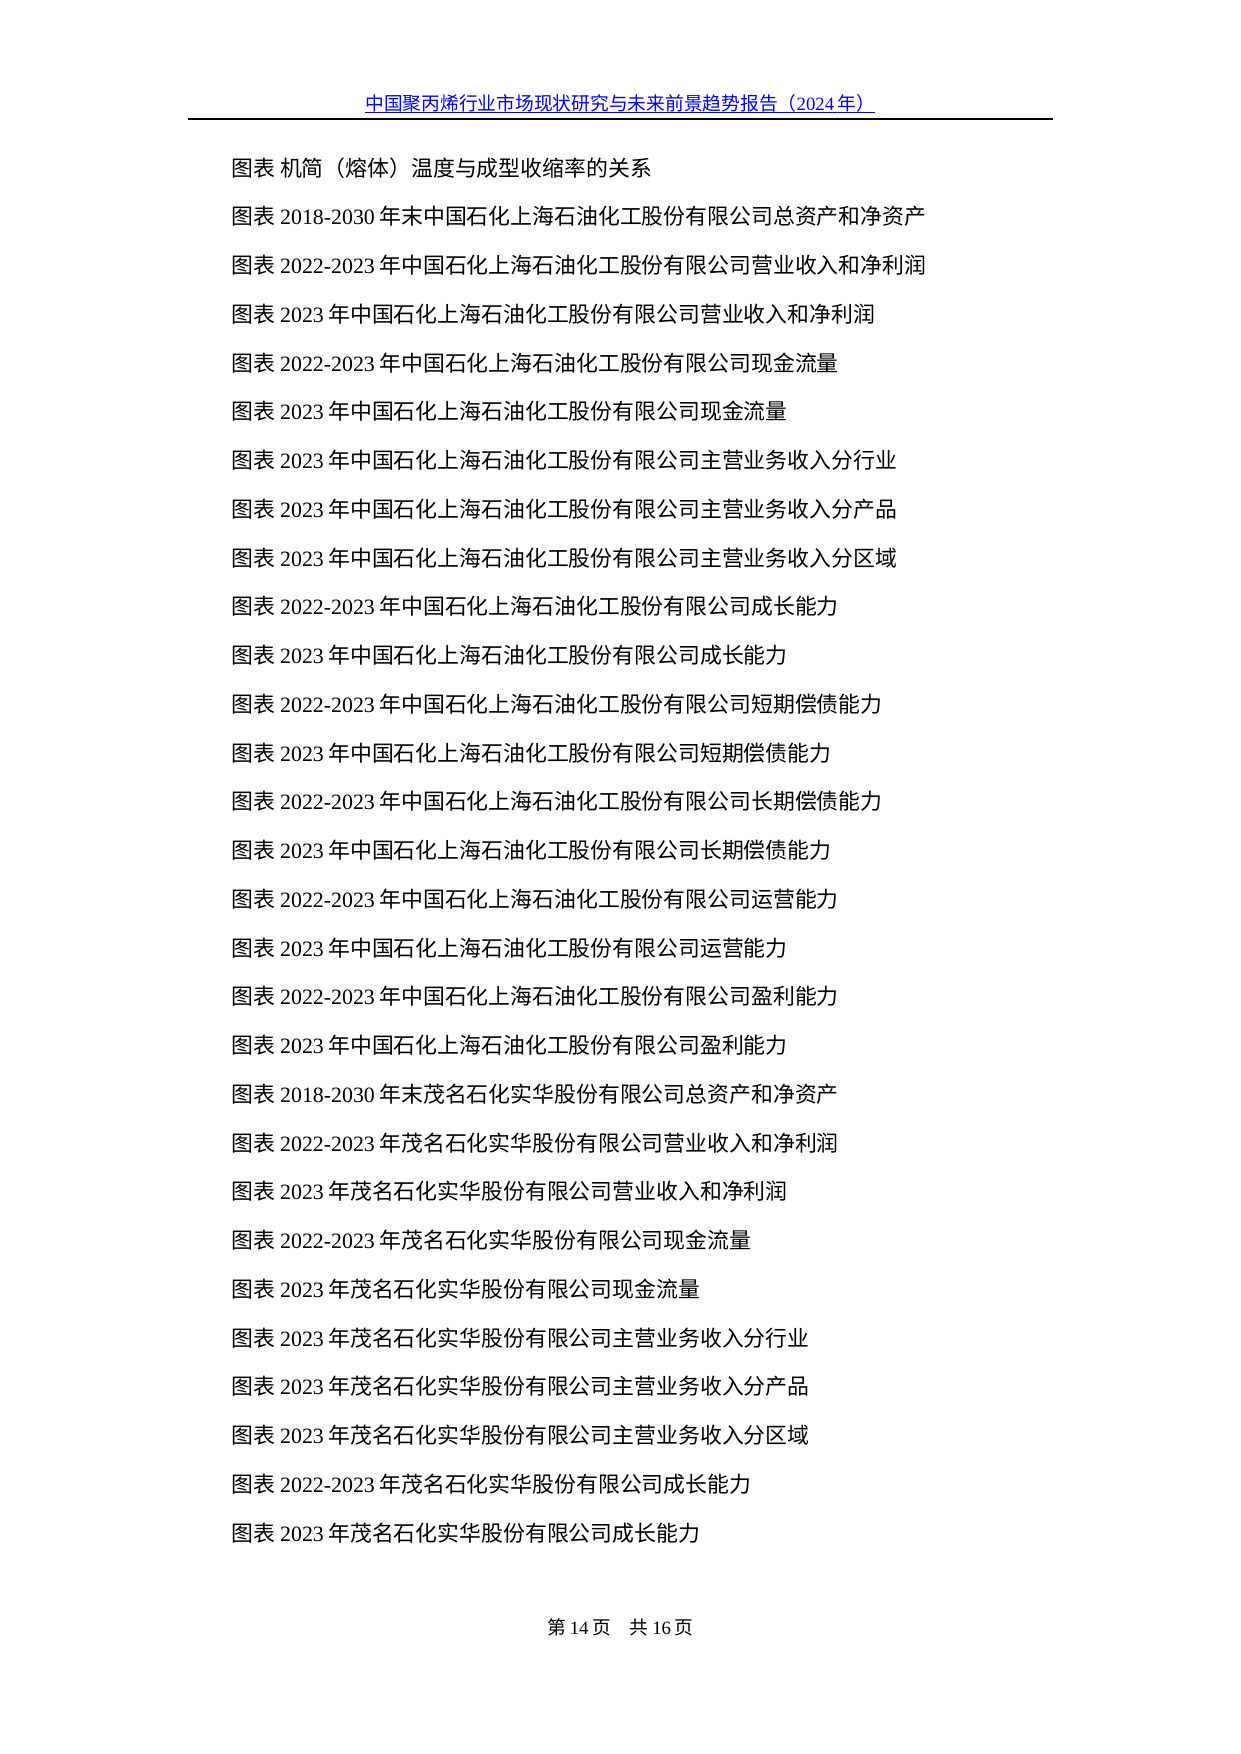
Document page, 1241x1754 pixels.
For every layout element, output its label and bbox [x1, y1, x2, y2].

text [187, 150, 1053, 1548]
